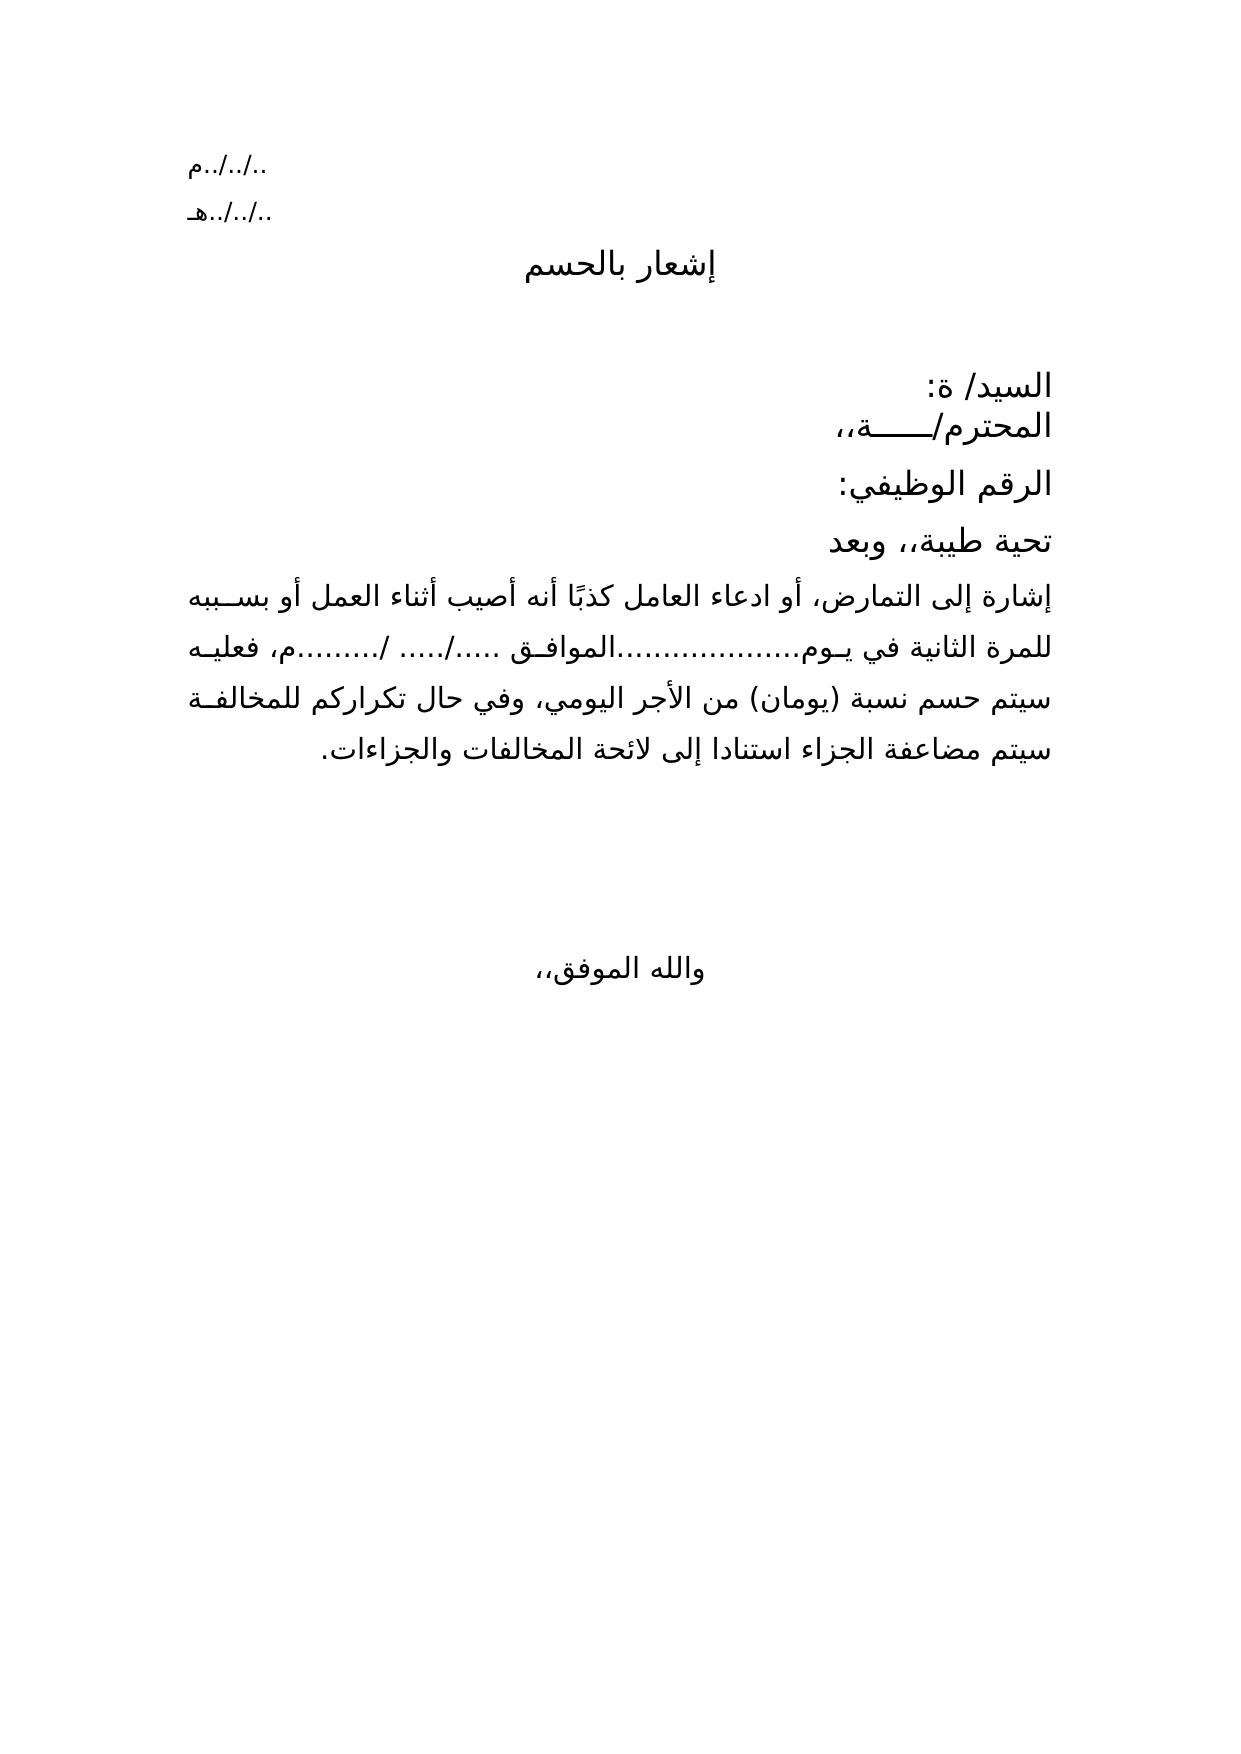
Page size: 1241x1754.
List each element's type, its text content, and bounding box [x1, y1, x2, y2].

text إشعار بالحسم [187, 244, 1053, 283]
text ../../..هـ [187, 197, 1053, 226]
text الرقم الوظيفي: [187, 464, 1053, 503]
text تحية طيبة،، وبعد [187, 522, 1053, 561]
text إشارة إلى التمارض، أو ادعاء العامل كذبًا أنه أصيب أثناء العمل أو بسببه للمرة الثانية في يوم....................الموافق ...../..... /.........م، فعليه سيتم حسم نسبة (يومان) من الأجر اليومي، وفي حال تكراركم للمخالفة سيتم مضاعفة الجزاء استنادا إلى لائحة المخالفات والجزاءات. [187, 579, 1053, 766]
text ../../..م [187, 150, 1053, 179]
text والله الموفق،، [187, 952, 1053, 986]
text السيد/ ة: المحترم/ــــــة،، [187, 366, 1053, 446]
